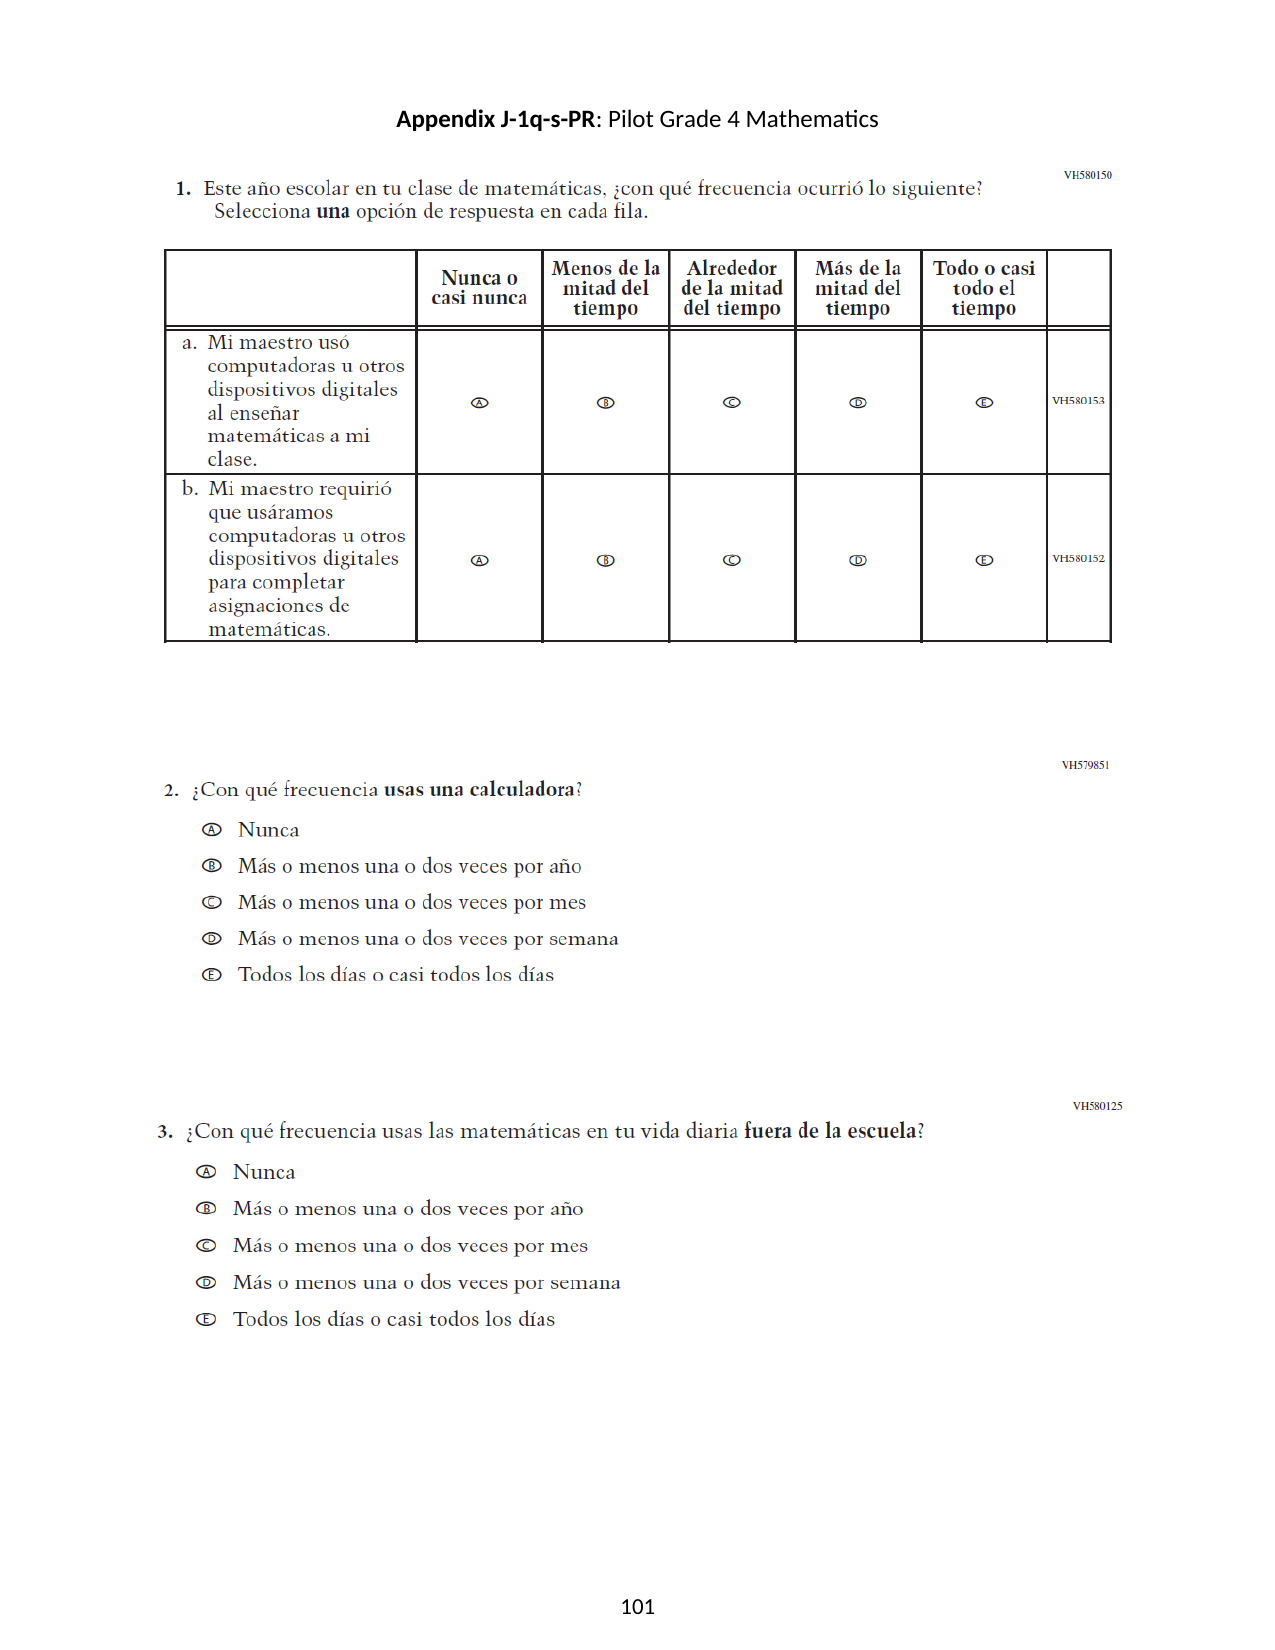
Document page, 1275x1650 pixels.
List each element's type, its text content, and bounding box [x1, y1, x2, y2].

subtitle Appendix J-1q-s-PR: Pilot Grade 4 Mathematics [90, 103, 1185, 134]
picture [150, 733, 1125, 1001]
picture [150, 152, 1125, 656]
picture [150, 1078, 1125, 1348]
